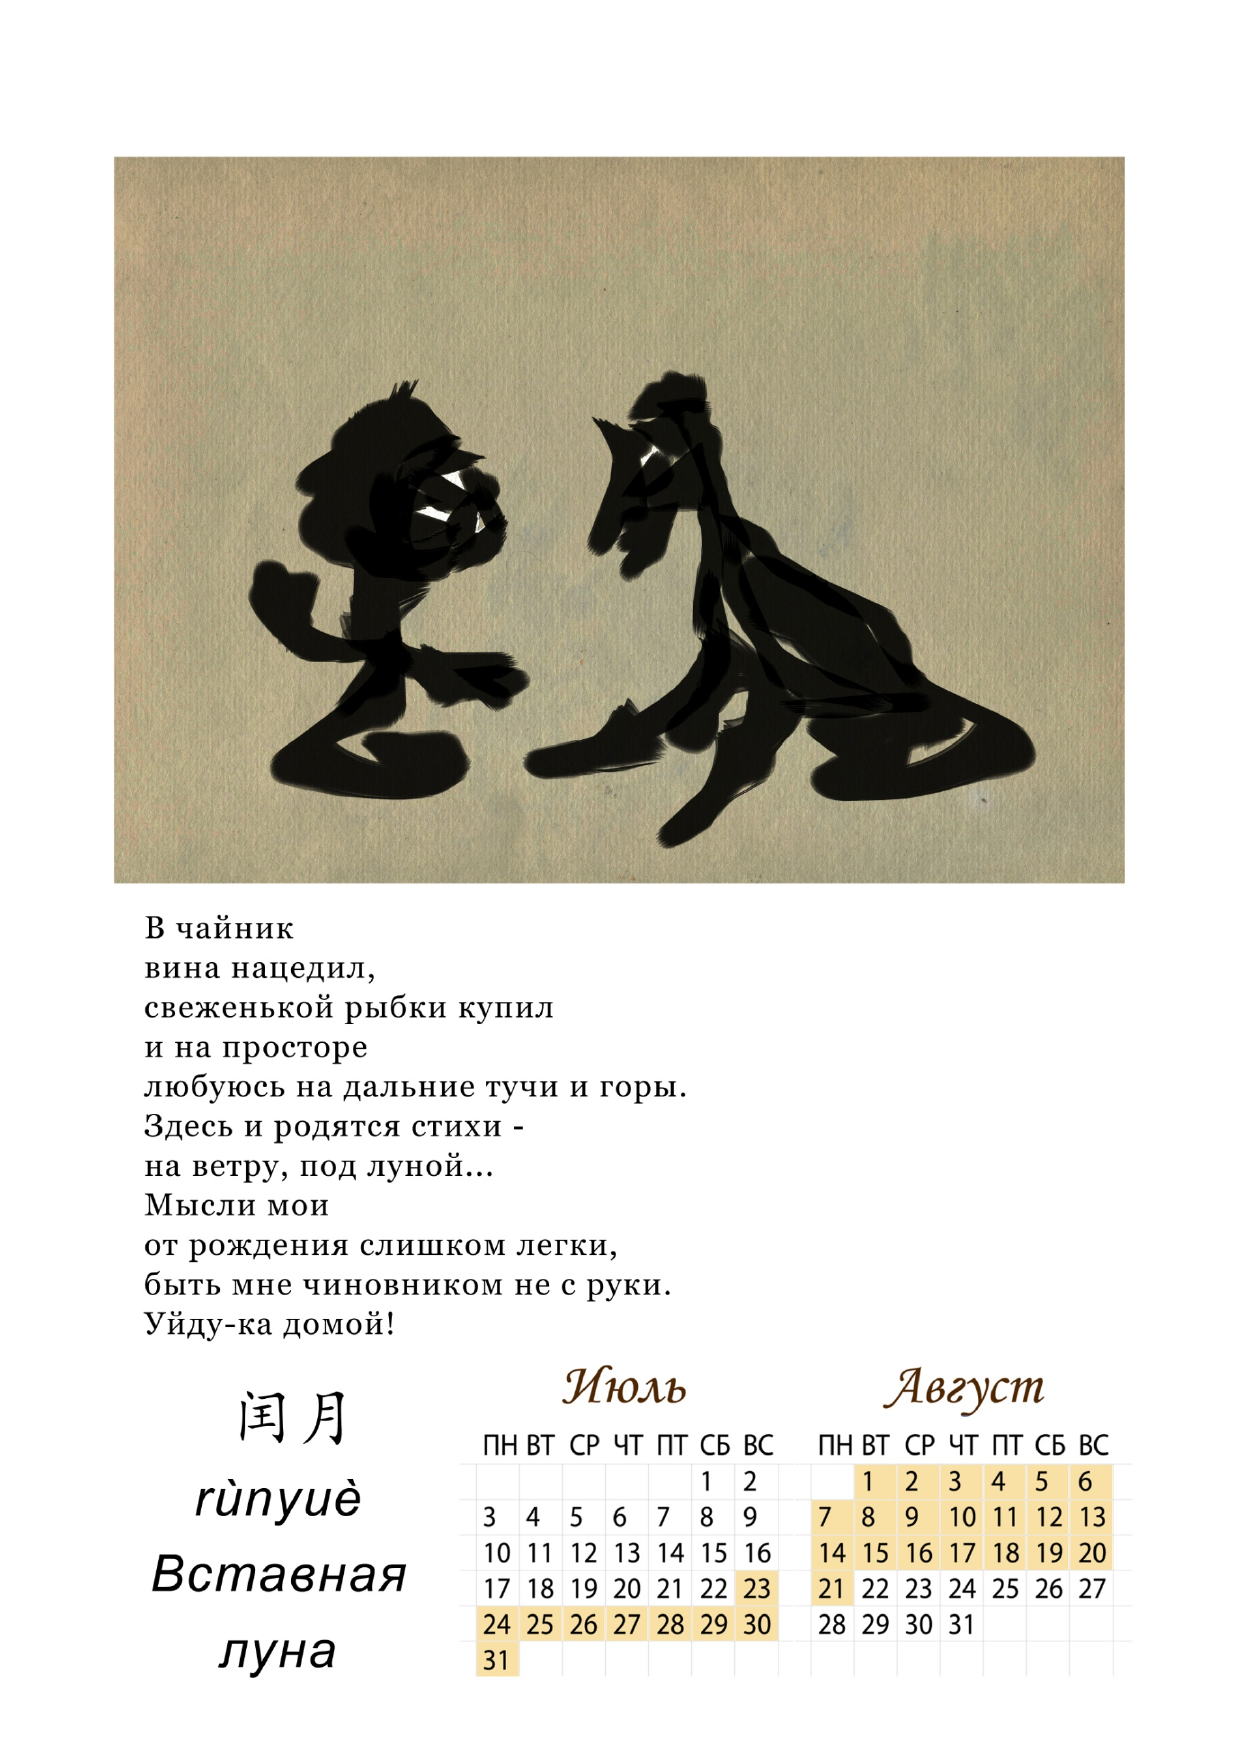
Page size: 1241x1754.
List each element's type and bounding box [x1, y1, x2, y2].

picture [59, 35, 1182, 1719]
